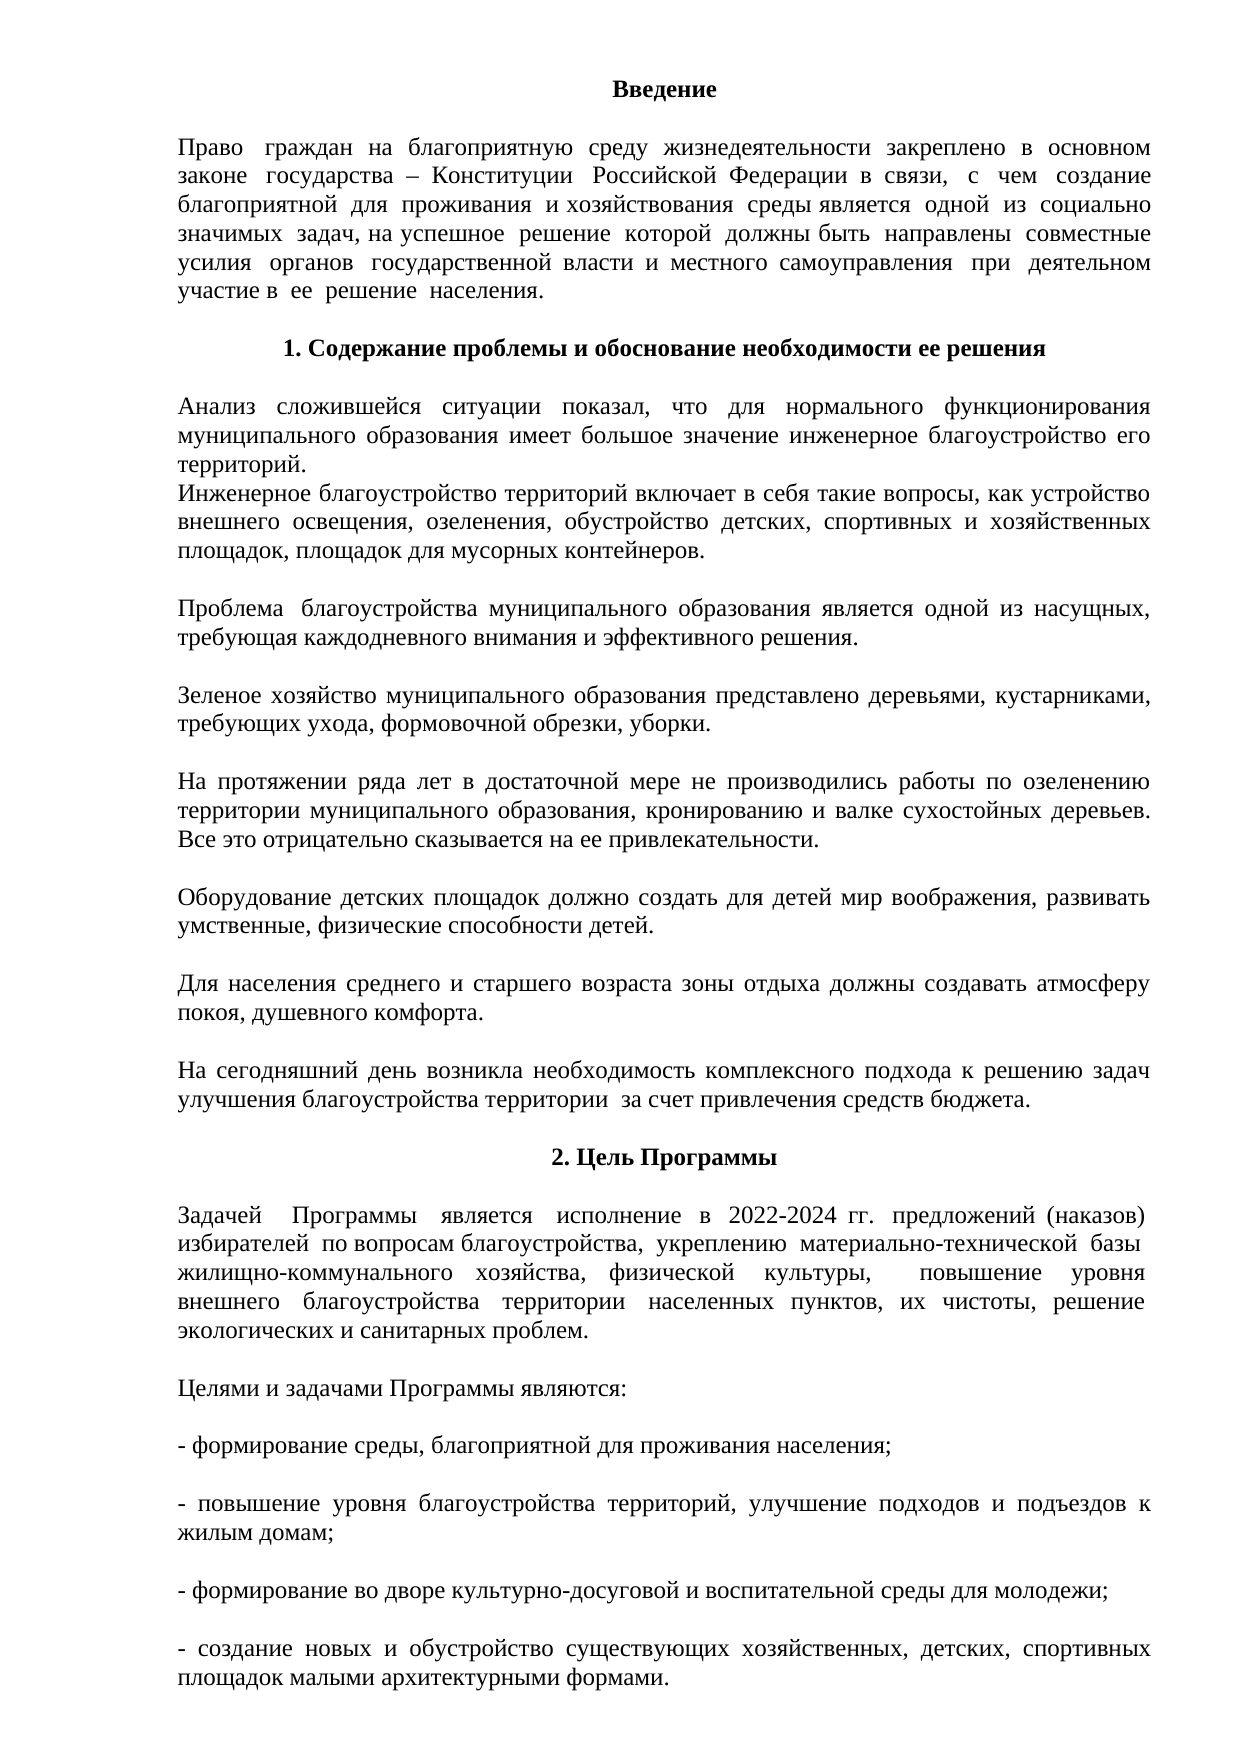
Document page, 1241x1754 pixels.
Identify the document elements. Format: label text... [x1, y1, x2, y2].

text На протяжении ряда лет в достаточной мере не производились работы по озеленению территории муниципального образования, кронированию и валке сухостойных деревьев. Все это отрицательно сказывается на ее привлекательности. [177, 766, 1152, 853]
text Проблема благоустройства муниципального образования является одной из насущных, требующая каждодневного внимания и эффективного решения. [177, 593, 1152, 651]
text Введение [177, 74, 1152, 103]
text Право граждан на благоприятную среду жизнедеятельности закреплено в основном законе государства – Конституции Российской Федерации в связи, с чем создание благоприятной для проживания и хозяйствования среды является одной из социально значимых задач, на успешное решение которой должны быть направлены совместные усилия органов государственной власти и местного самоуправления при деятельном участие в ее решение населения. [177, 132, 1152, 304]
text Оборудование детских площадок должно создать для детей мир воображения, развивать умственные, физические способности детей. [177, 882, 1152, 939]
text Зеленое хозяйство муниципального образования представлено деревьями, кустарниками, требующих ухода, формовочной обрезки, уборки. [177, 680, 1152, 737]
text - формирование среды, благоприятной для проживания населения; [177, 1431, 1152, 1459]
text - создание новых и обустройство существующих хозяйственных, детских, спортивных площадок малыми архитектурными формами. [177, 1633, 1152, 1691]
text Анализ сложившейся ситуации показал, что для нормального функционирования муниципального образования имеет большое значение инженерное благоустройство его территорий. Инженерное благоустройство территорий включает в себя такие вопросы, как устройство внешнего освещения, озеленения, обустройство детских, спортивных и хозяйственных площадок, площадок для мусорных контейнеров. [177, 391, 1152, 564]
text На сегодняшний день возникла необходимость комплексного подхода к решению задач улучшения благоустройства территории за счет привлечения средств бюджета. [177, 1055, 1152, 1113]
text 2. Цель Программы [177, 1142, 1152, 1171]
text - повышение уровня благоустройства территорий, улучшение подходов и подъездов к жилым домам; [177, 1488, 1152, 1546]
text 1. Содержание проблемы и обоснование необходимости ее решения [177, 333, 1152, 362]
text - формирование во дворе культурно-досуговой и воспитательной среды для молодежи; [177, 1575, 1152, 1604]
text Для населения среднего и старшего возраста зоны отдыха должны создавать атмосферу покоя, душевного комфорта. [177, 968, 1152, 1026]
text Задачей Программы является исполнение в 2022-2024 гг. предложений (наказов) избирателей по вопросам благоустройства, укреплению материально-технической базы жилищно-коммунального хозяйства, физической культуры, повышение уровня внешнего благоустройства территории населенных пунктов, их чистоты, решение экологических и санитарных проблем. [177, 1200, 1152, 1343]
text Целями и задачами Программы являются: [177, 1373, 1152, 1401]
